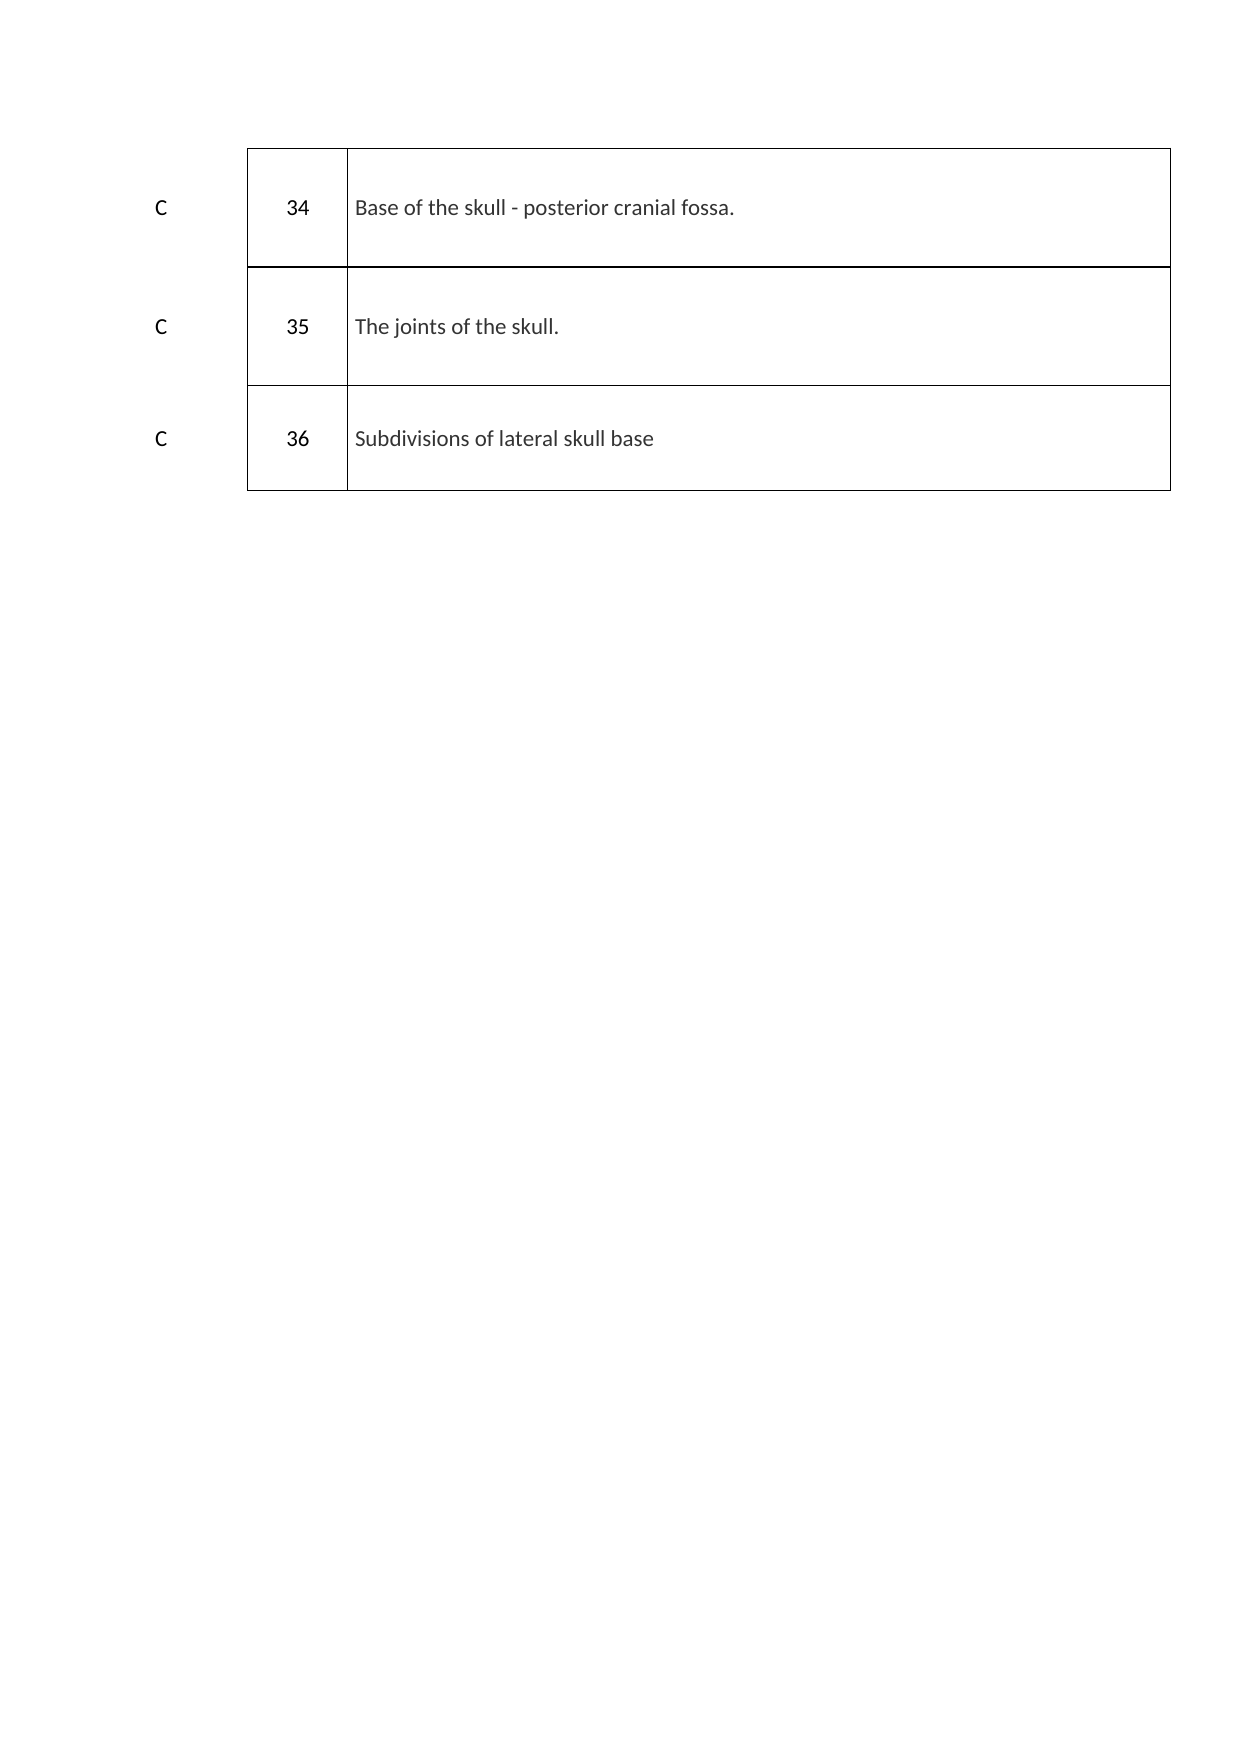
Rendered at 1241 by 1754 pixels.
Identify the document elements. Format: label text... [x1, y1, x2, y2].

table_cell 34 [248, 149, 347, 266]
table_cell C [148, 385, 247, 490]
table_cell C [148, 266, 247, 385]
table_cell Subdivisions of lateral skull base [348, 386, 1170, 490]
table_cell C [148, 148, 247, 266]
table_cell 35 [248, 268, 347, 385]
table_cell Base of the skull - posterior cranial fossa. [348, 149, 1170, 266]
table_cell 36 [248, 386, 347, 490]
table_cell The joints of the skull. [348, 268, 1170, 385]
